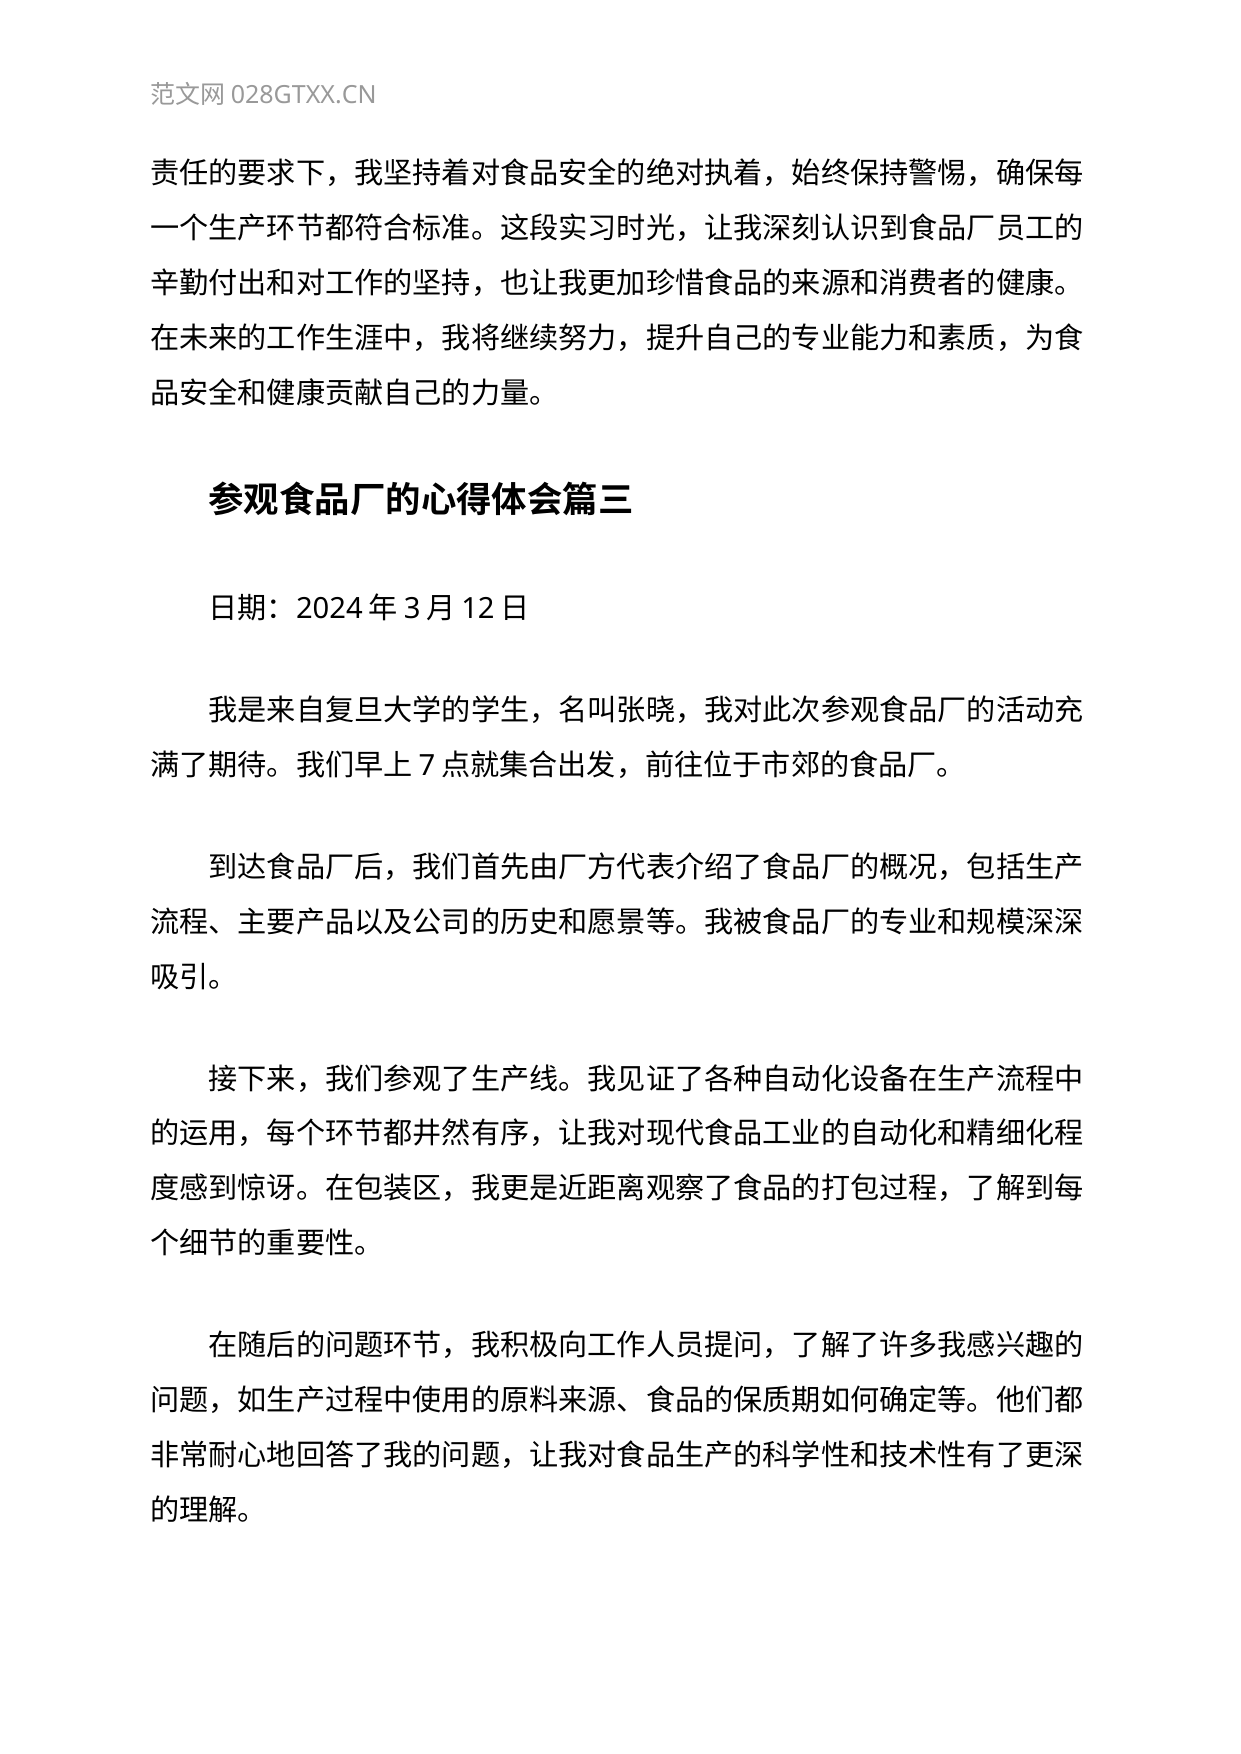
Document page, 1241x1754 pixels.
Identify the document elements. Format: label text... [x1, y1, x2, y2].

text 日期：2024年3月12日 [150, 585, 1090, 627]
text 我是来自复旦大学的学生，名叫张晓，我对此次参观食品厂的活动充满了期待。我们早上7点就集合出发，前往位于市郊的食品厂。 [150, 687, 1090, 784]
text 接下来，我们参观了生产线。我见证了各种自动化设备在生产流程中的运用，每个环节都井然有序，让我对现代食品工业的自动化和精细化程度感到惊讶。在包装区，我更是近距离观察了食品的打包过程，了解到每个细节的重要性。 [150, 1055, 1090, 1262]
text 到达食品厂后，我们首先由厂方代表介绍了食品厂的概况，包括生产流程、主要产品以及公司的历史和愿景等。我被食品厂的专业和规模深深吸引。 [150, 844, 1090, 996]
text 在随后的问题环节，我积极向工作人员提问，了解了许多我感兴趣的问题，如生产过程中使用的原料来源、食品的保质期如何确定等。他们都非常耐心地回答了我的问题，让我对食品生产的科学性和技术性有了更深的理解。 [150, 1322, 1090, 1529]
text 参观食品厂的心得体会篇三 [150, 471, 1090, 523]
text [150, 150, 1090, 412]
